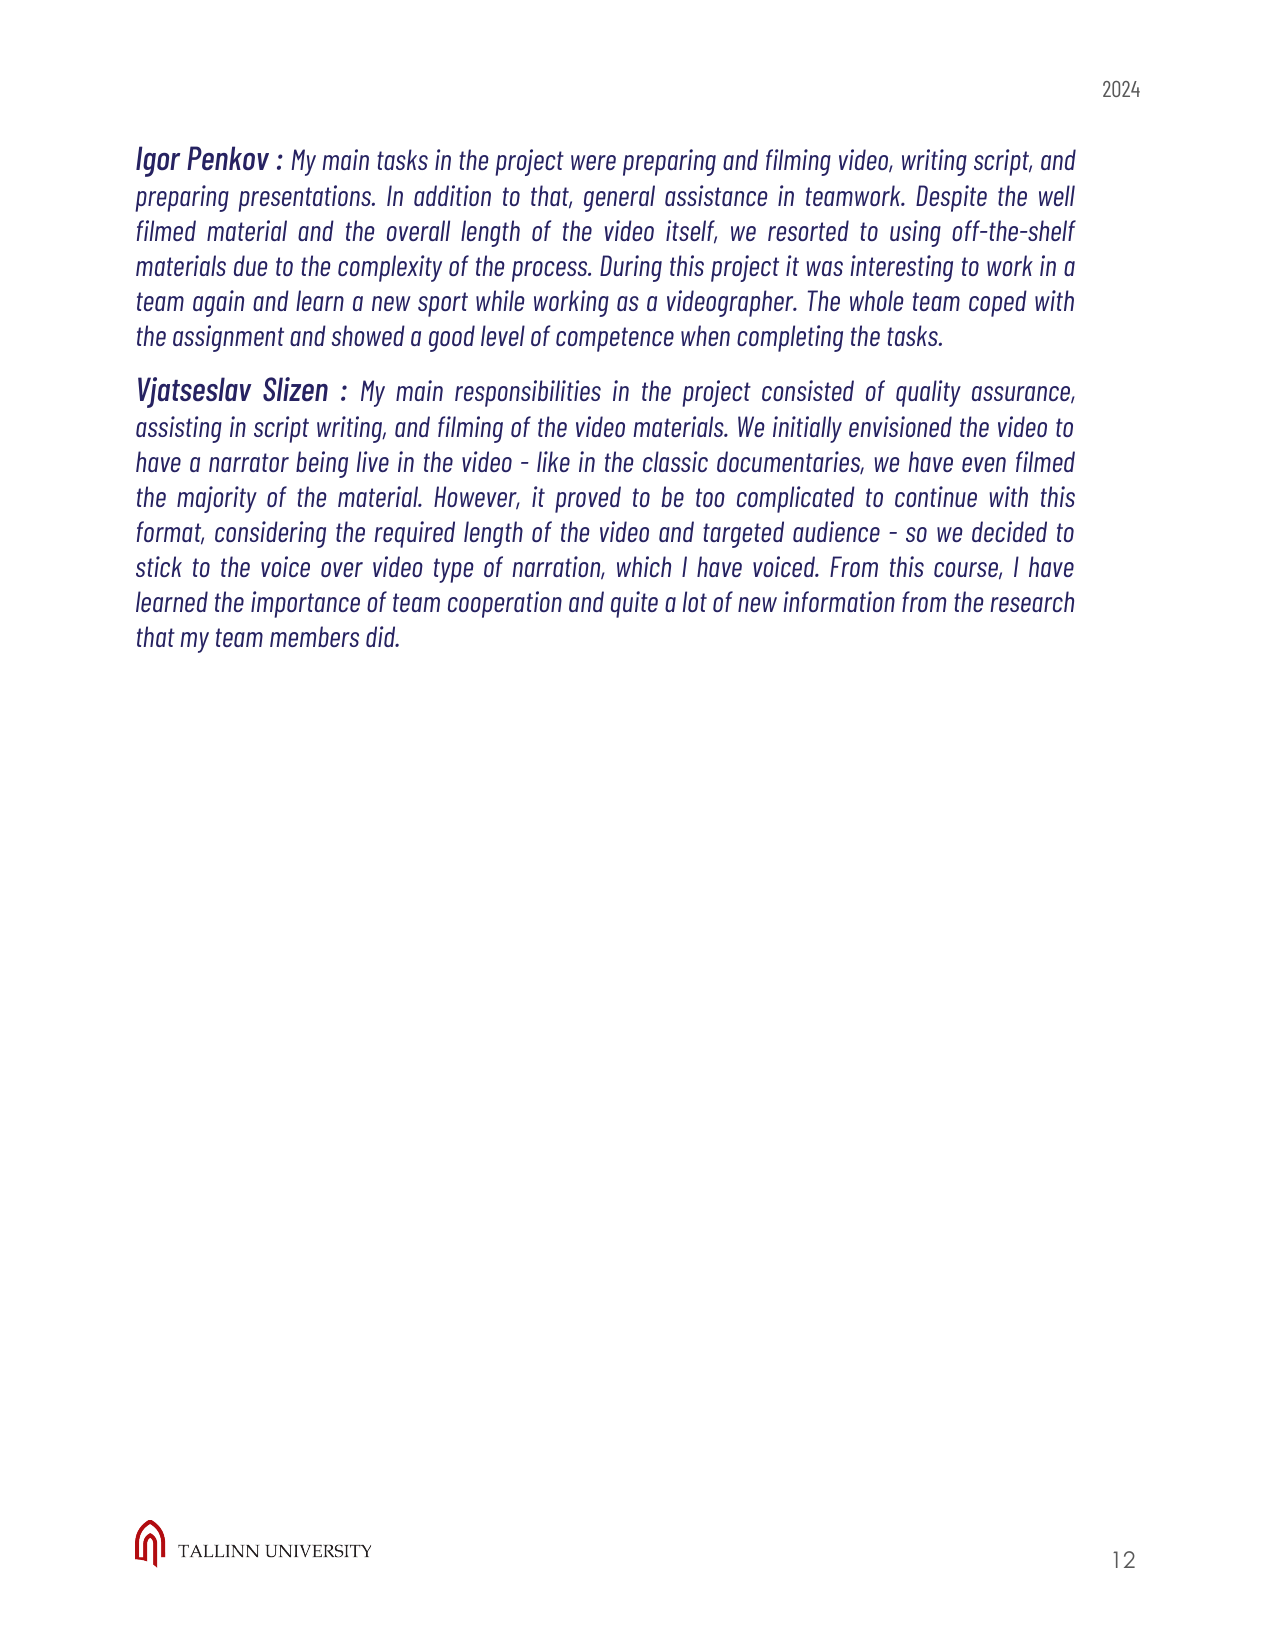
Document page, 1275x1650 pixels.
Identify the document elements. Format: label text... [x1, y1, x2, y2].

text Vjatseslav Slizen : My main responsibilities in the project consisted of quality assurance, assisting in script writing, and filming of the video materials. We initially envisioned the video to have a narrator being live in the video - like in the classic documentaries, we have even filmed the majority of the material. However, it proved to be too complicated to continue with this format, considering the required length of the video and targeted audience - so we decided to stick to the voice over video type of narration, which I have voiced. From this course, I have learned the importance of team cooperation and quite a lot of new information from the research that my team members did. [135, 368, 1080, 653]
text Igor Penkov : My main tasks in the project were preparing and filming video, writing script, and preparing presentations. In addition to that, general assistance in teamwork. Despite the well filmed material and the overall length of the video itself, we resorted to using off-the-shelf materials due to the complexity of the process. During this project it was interesting to work in a team again and learn a new sport while working as a videographer. The whole team coped with the assignment and showed a good level of competence when completing the tasks. [135, 137, 1080, 352]
picture [135, 1520, 372, 1568]
